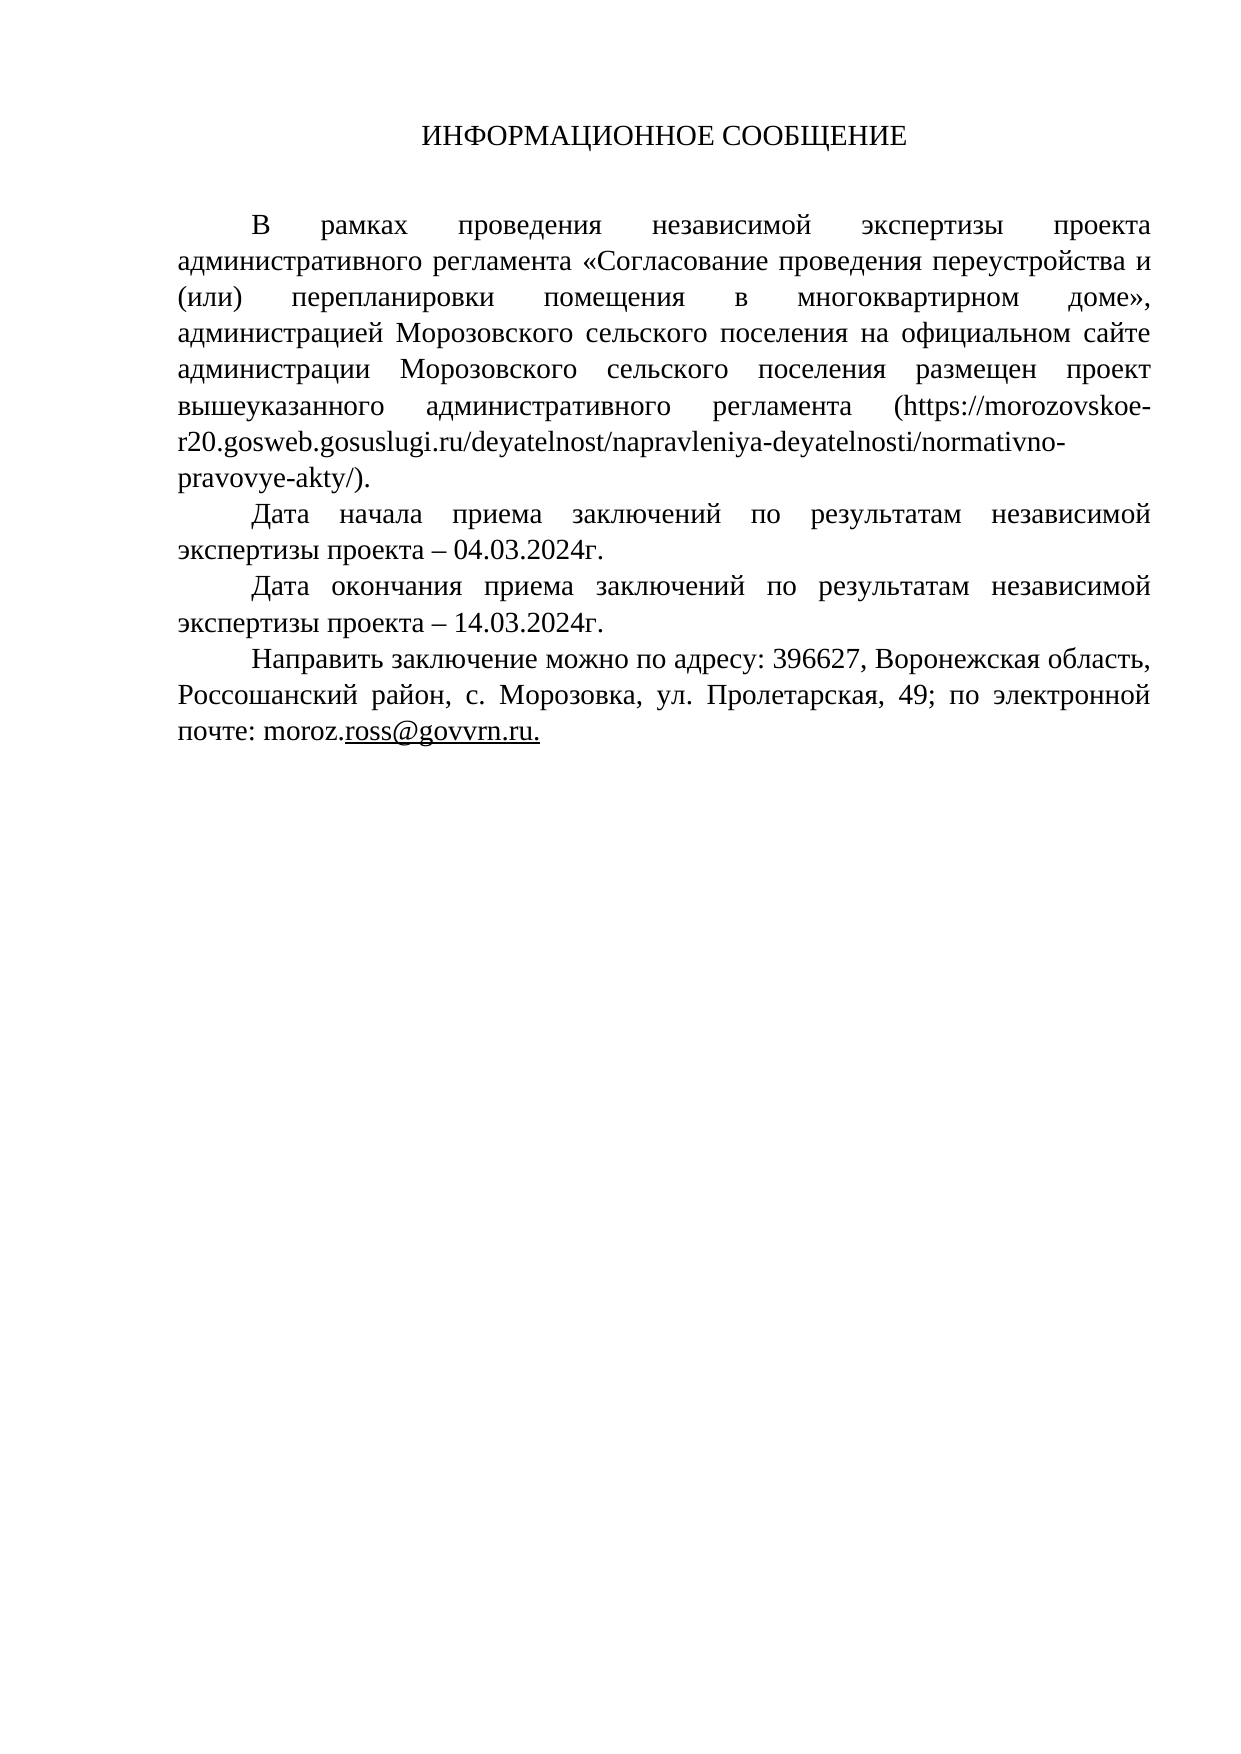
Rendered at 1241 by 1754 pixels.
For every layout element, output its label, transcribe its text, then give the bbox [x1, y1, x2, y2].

text В рамках проведения независимой экспертизы проекта административного регламента «Согласование проведения переустройства и (или) перепланировки помещения в многоквартирном доме», администрацией Морозовского сельского поселения на официальном сайте администрации Морозовского сельского поселения размещен проект вышеуказанного административного регламента (https://morozovskoe-r20.gosweb.gosuslugi.ru/deyatelnost/napravleniya-deyatelnosti/normativno-pravovye-akty/). [177, 207, 1152, 494]
text Дата начала приема заключений по результатам независимой экспертизы проекта – 04.03.2024г. [177, 496, 1152, 566]
text Направить заключение можно по адресу: 396627, Воронежская область, Россошанский район, с. Морозовка, ул. Пролетарская, 49; по электронной почте: moroz.ross@govvrn.ru. [177, 641, 1152, 747]
text Дата окончания приема заключений по результатам независимой экспертизы проекта – 14.03.2024г. [177, 568, 1152, 638]
text ИНФОРМАЦИОННОЕ СООБЩЕНИЕ [177, 118, 1152, 152]
